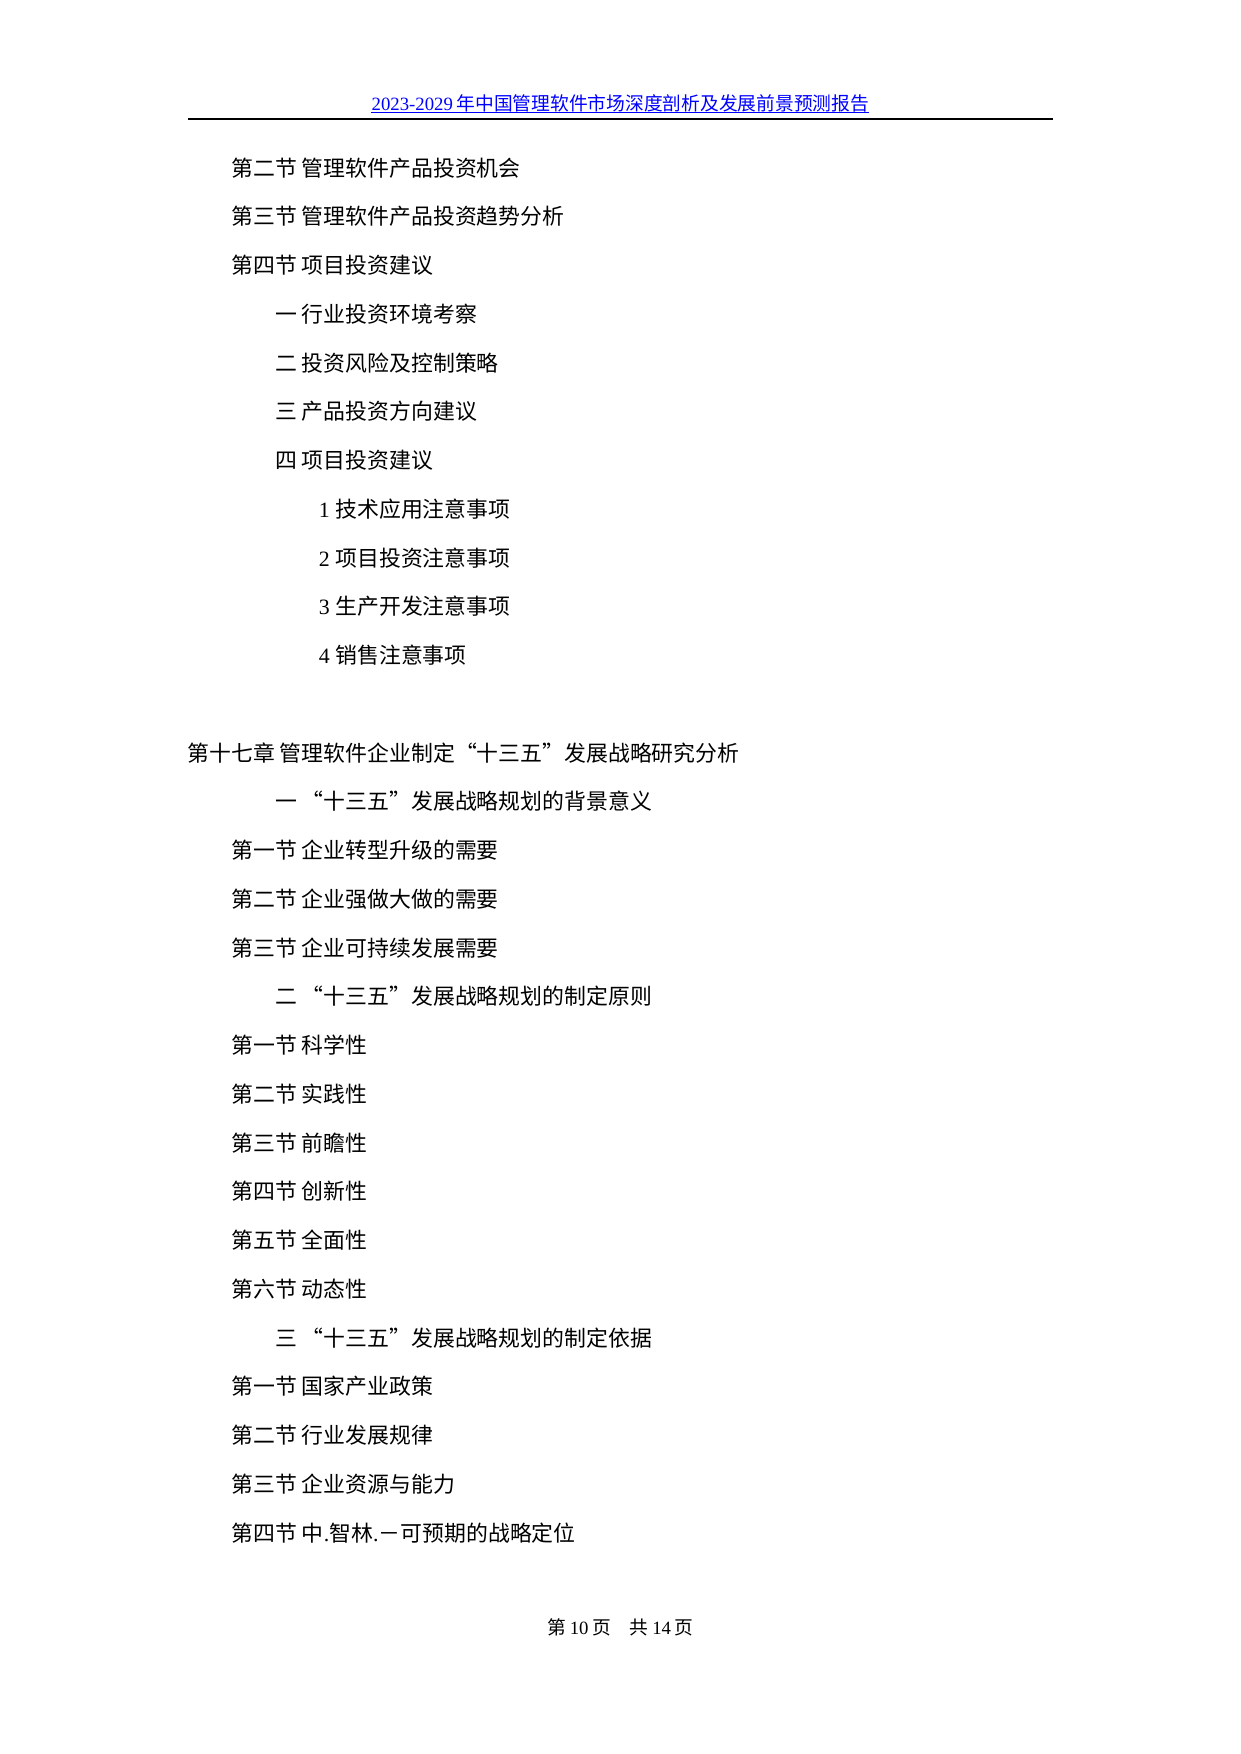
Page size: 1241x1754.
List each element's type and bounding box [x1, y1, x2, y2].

text [187, 150, 1053, 1548]
